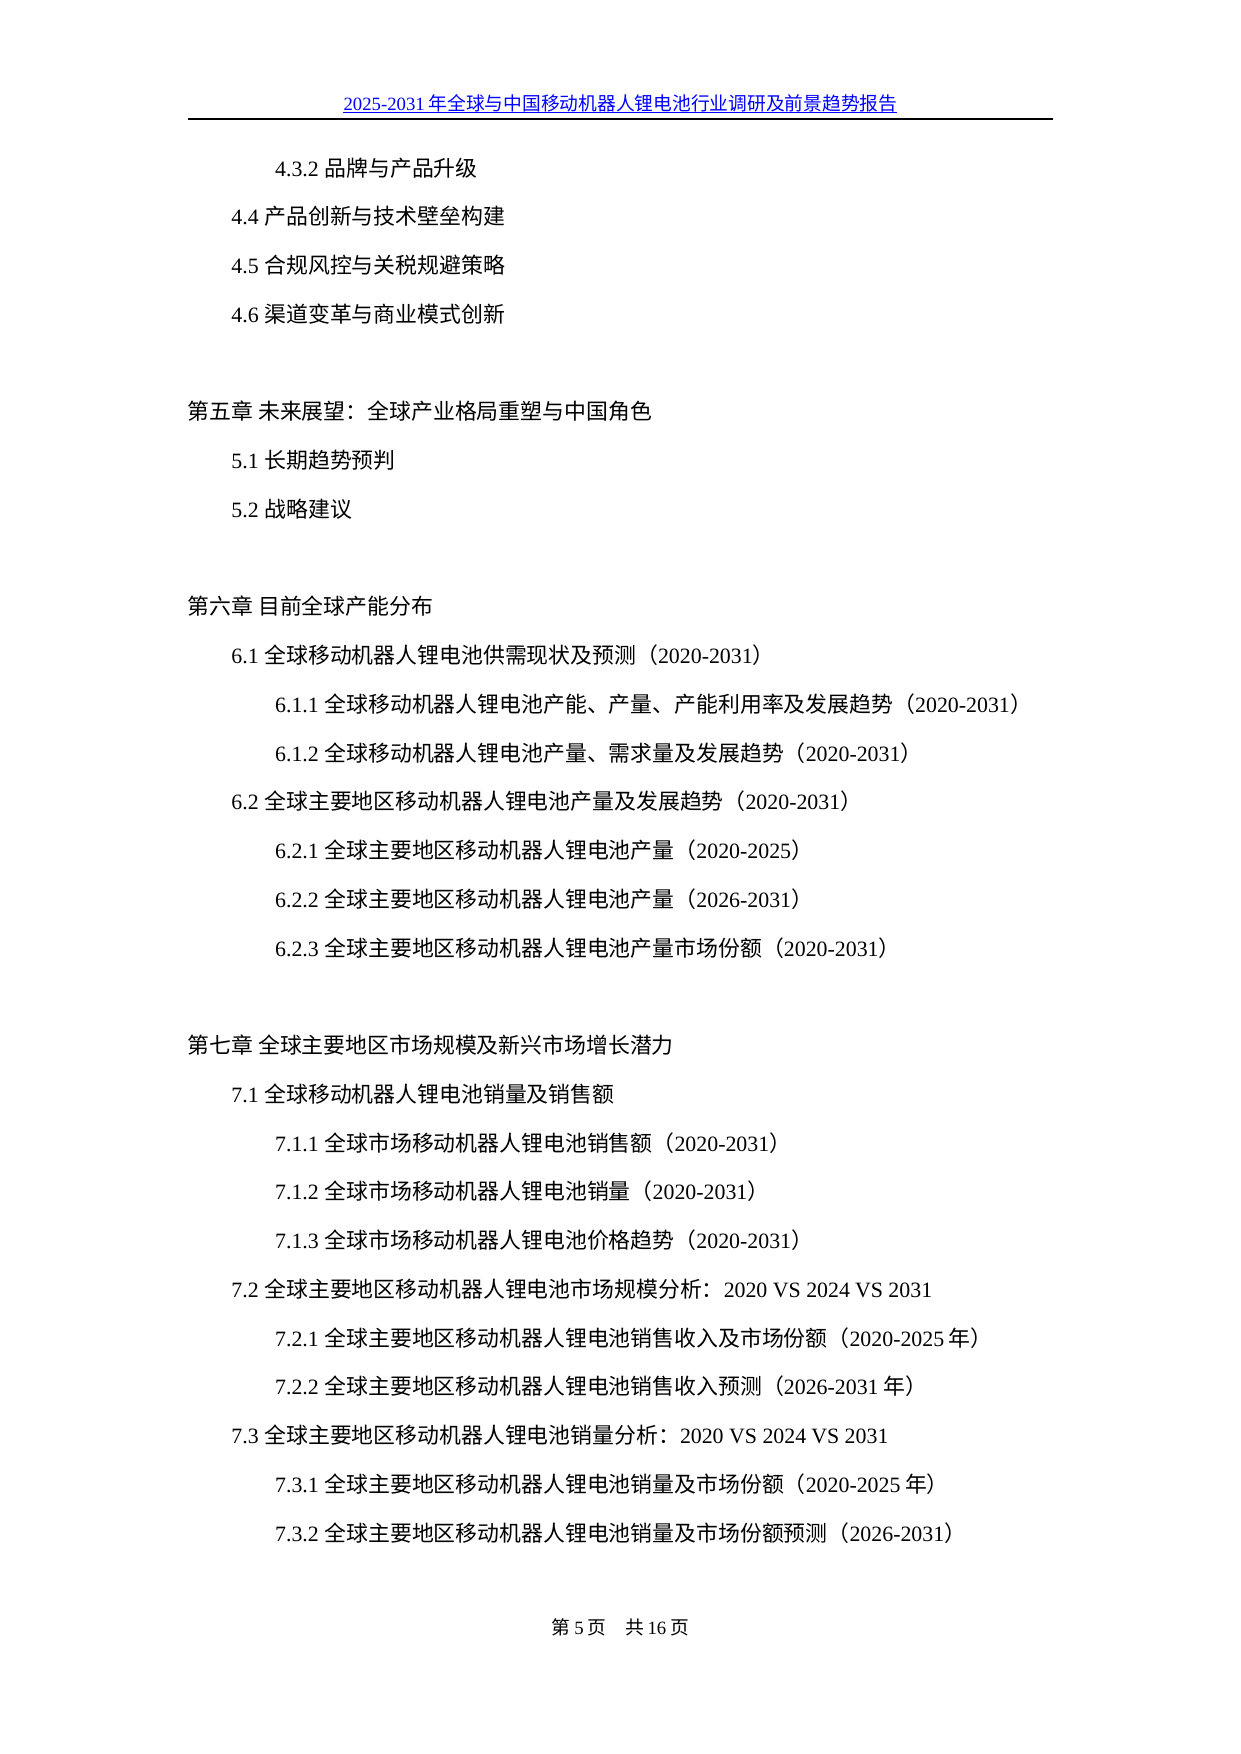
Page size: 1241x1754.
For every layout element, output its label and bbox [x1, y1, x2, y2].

text [187, 150, 1053, 1548]
